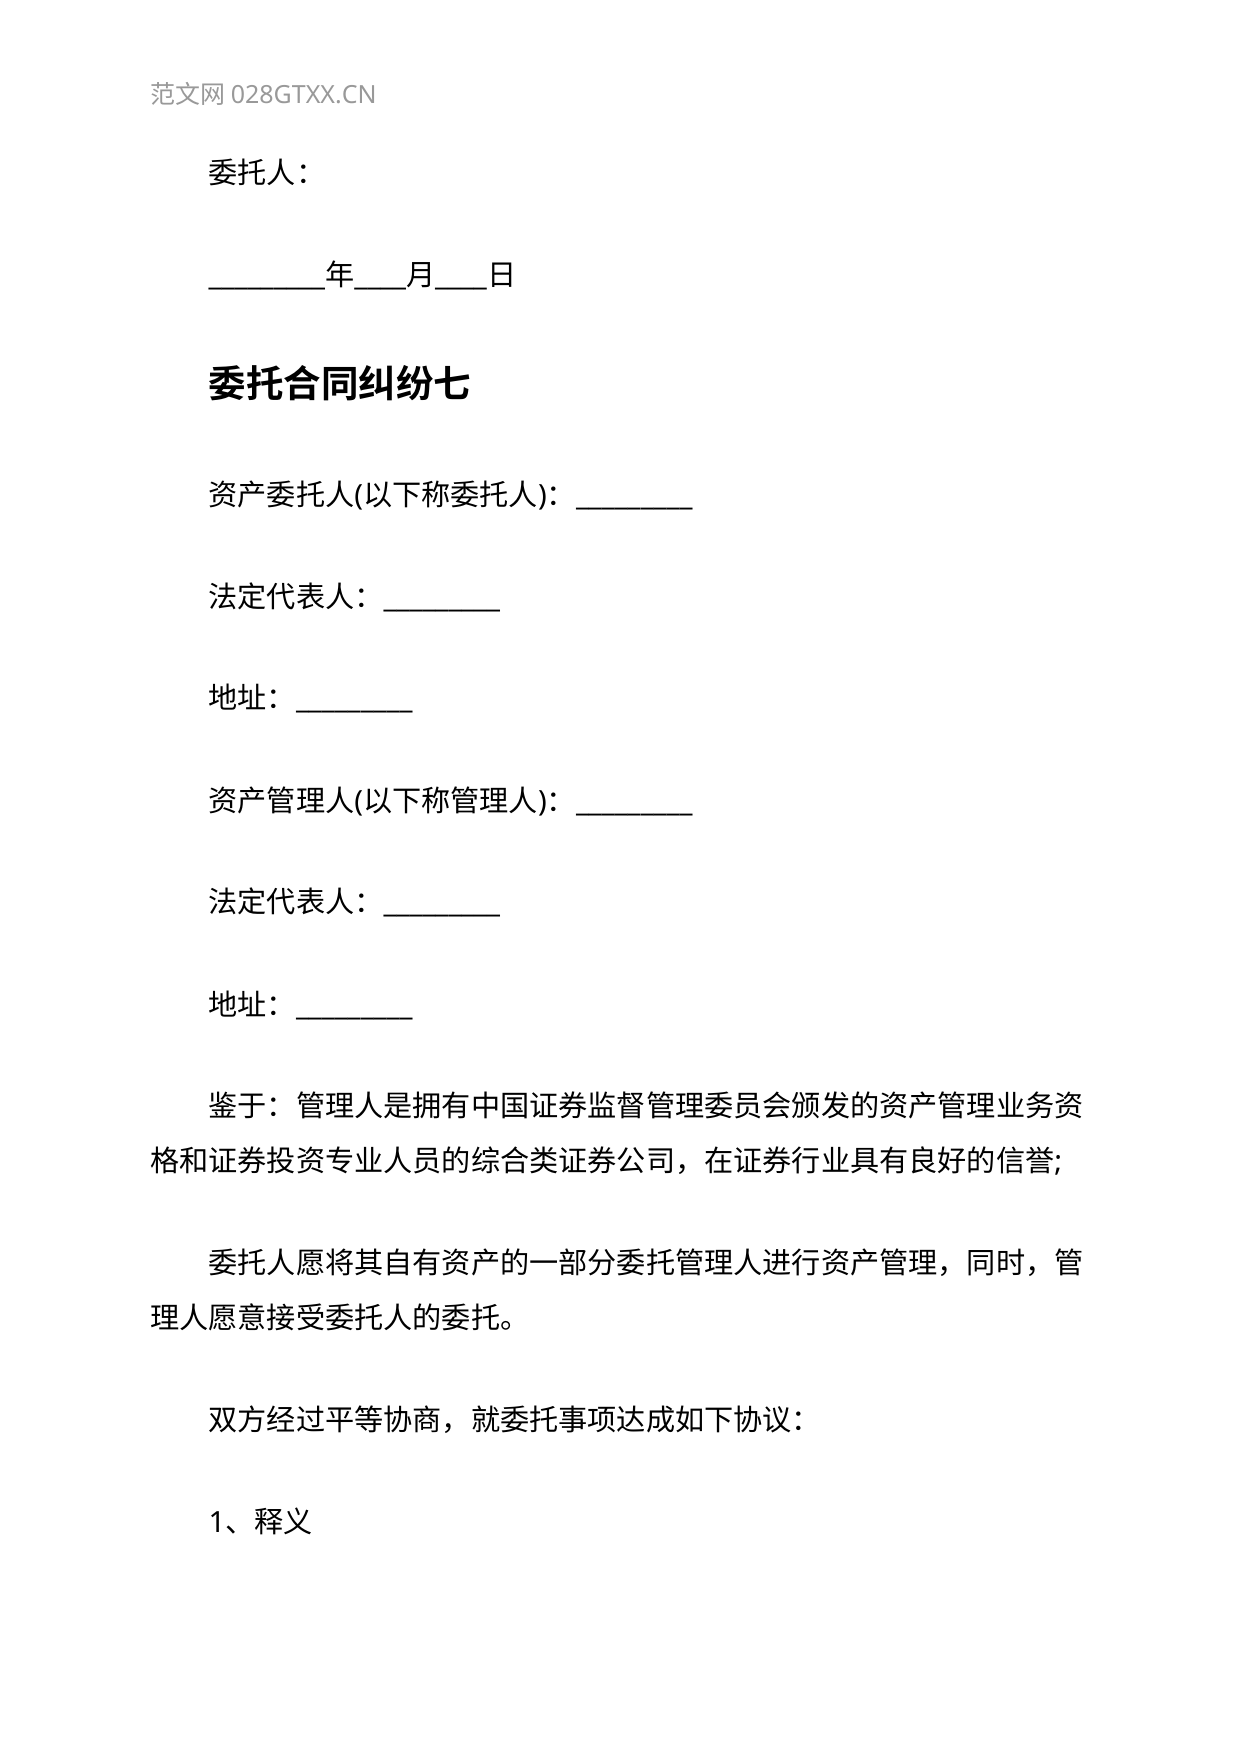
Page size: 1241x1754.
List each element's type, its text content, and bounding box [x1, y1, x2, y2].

text 双方经过平等协商，就委托事项达成如下协议： [150, 1397, 1090, 1439]
text 资产委托人(以下称委托人)：_________ [150, 471, 1090, 513]
text 委托人愿将其自有资产的一部分委托管理人进行资产管理，同时，管理人愿意接受委托人的委托。 [150, 1240, 1090, 1337]
text 委托合同纠纷七 [150, 354, 1090, 408]
text 地址：_________ [150, 675, 1090, 717]
text 委托人： [150, 150, 1090, 192]
text 法定代表人：_________ [150, 573, 1090, 616]
text 1、释义 [150, 1498, 1090, 1541]
text 法定代表人：_________ [150, 879, 1090, 921]
text _________年____月____日 [150, 252, 1090, 294]
text 鉴于：管理人是拥有中国证券监督管理委员会颁发的资产管理业务资格和证券投资专业人员的综合类证券公司，在证券行业具有良好的信誉; [150, 1083, 1090, 1180]
text 资产管理人(以下称管理人)：_________ [150, 777, 1090, 819]
text 地址：_________ [150, 981, 1090, 1023]
